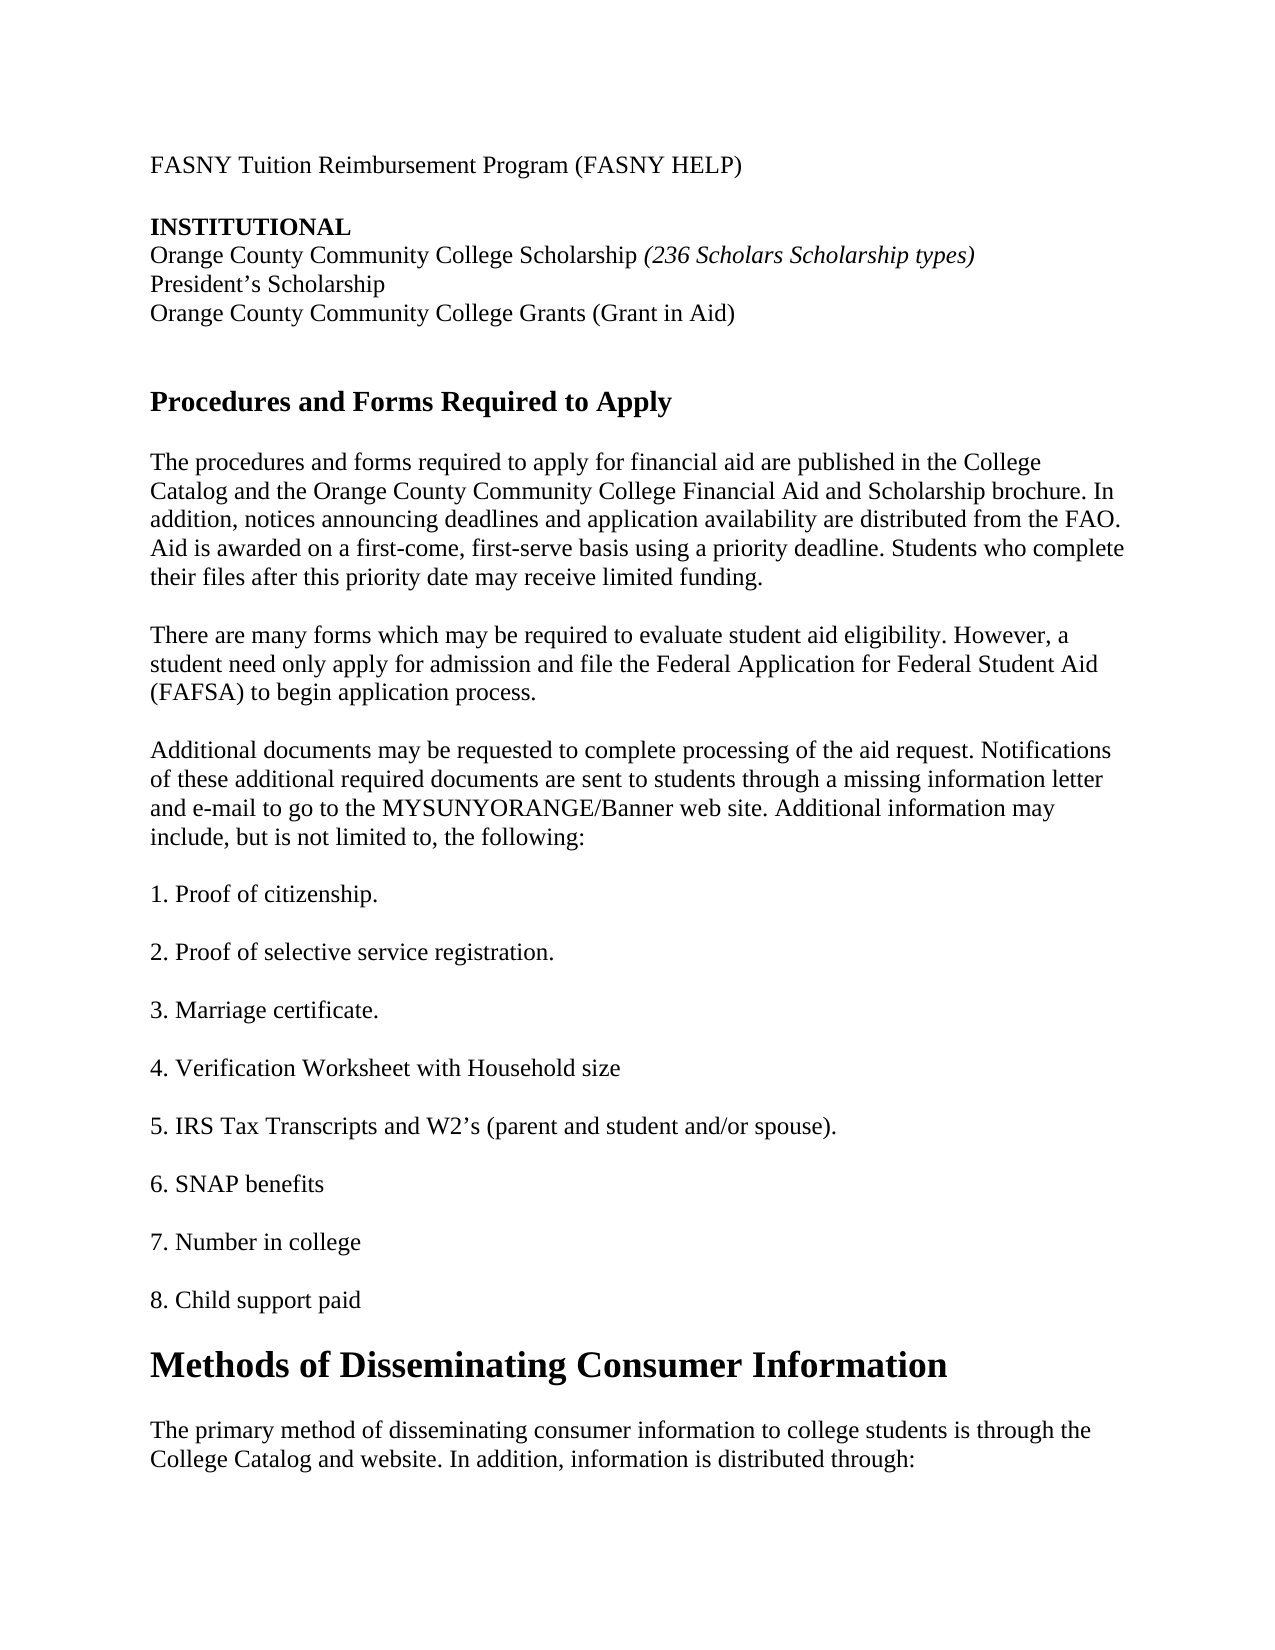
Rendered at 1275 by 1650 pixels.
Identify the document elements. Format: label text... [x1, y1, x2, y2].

text 6. SNAP benefits [150, 1169, 1125, 1198]
subtitle Procedures and Forms Required to Apply [150, 384, 1125, 418]
subtitle Methods of Disseminating Consumer Information [150, 1343, 1125, 1386]
text 5. IRS Tax Transcripts and W2’s (parent and student and/or spouse). [150, 1111, 1125, 1140]
text The primary method of disseminating consumer information to college students is through the College Catalog and website. In addition, information is distributed through: [150, 1415, 1125, 1473]
text There are many forms which may be required to evaluate student aid eligibility. However, a student need only apply for admission and file the Federal Application for Federal Student Aid (FAFSA) to begin application process. [150, 620, 1125, 706]
text 8. Child support paid [150, 1285, 1125, 1314]
text Additional documents may be requested to complete processing of the aid request. Notifications of these additional required documents are sent to students through a missing information letter and e-mail to go to the MYSUNYORANGE/Banner web site. Additional information may include, but is not limited to, the following: [150, 735, 1125, 850]
text 3. Marriage certificate. [150, 995, 1125, 1024]
text Orange County Community College Scholarship (236 Scholars Scholarship types) President’s Scholarship Orange County Community College Grants (Grant in Aid) [150, 241, 1125, 327]
text 2. Proof of selective service registration. [150, 937, 1125, 966]
text INSTITUTIONAL [150, 212, 1125, 241]
text 1. Proof of citizenship. [150, 879, 1125, 908]
text 7. Number in college [150, 1227, 1125, 1256]
text The procedures and forms required to apply for financial aid are published in the College Catalog and the Orange County Community College Financial Aid and Scholarship brochure. In addition, notices announcing deadlines and application availability are distributed from the FAO. Aid is awarded on a first-come, first-serve basis using a priority deadline. Students who complete their files after this priority date may receive limited funding. [150, 447, 1125, 591]
text FASNY Tuition Reimbursement Program (FASNY HELP) [150, 150, 1125, 179]
text 4. Verification Worksheet with Household size [150, 1053, 1125, 1082]
